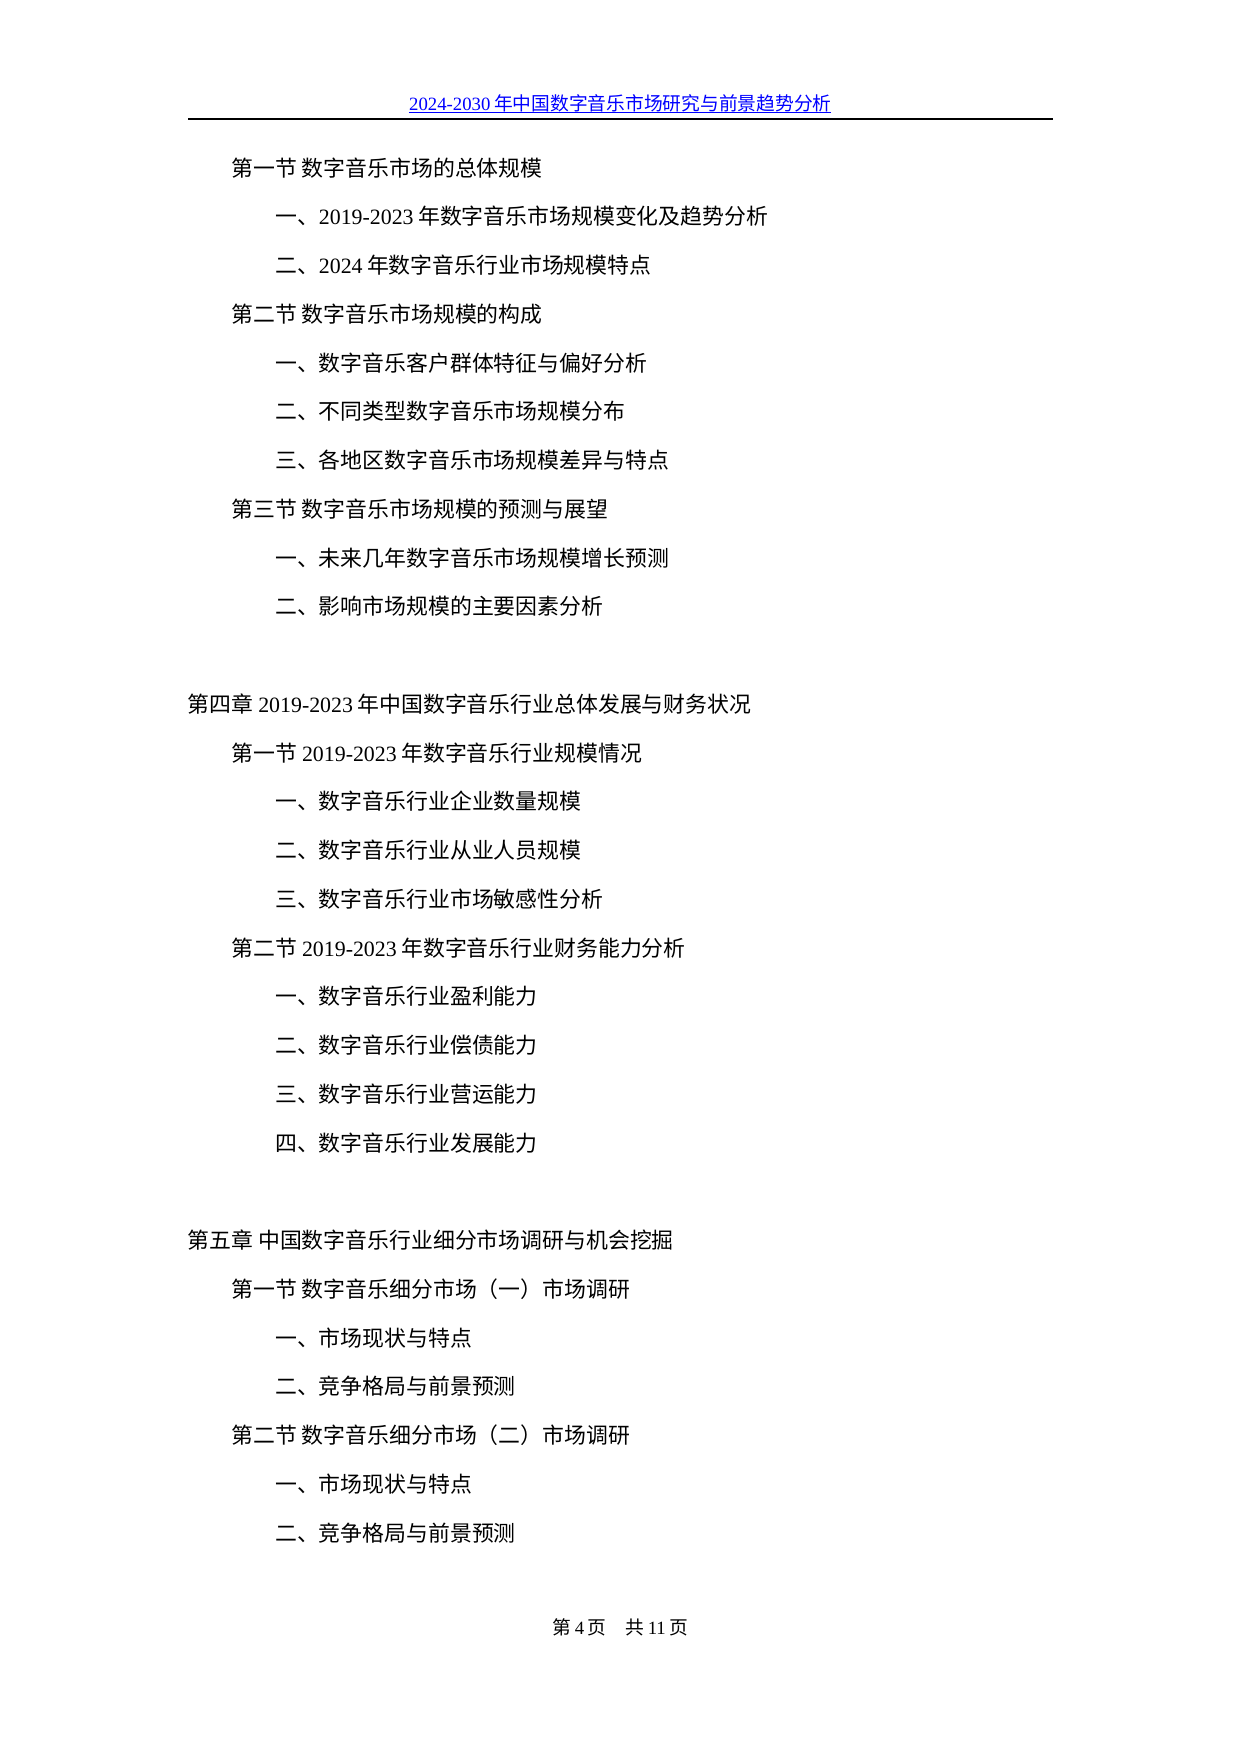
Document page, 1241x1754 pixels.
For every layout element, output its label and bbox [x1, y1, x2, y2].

text [187, 150, 1053, 1548]
